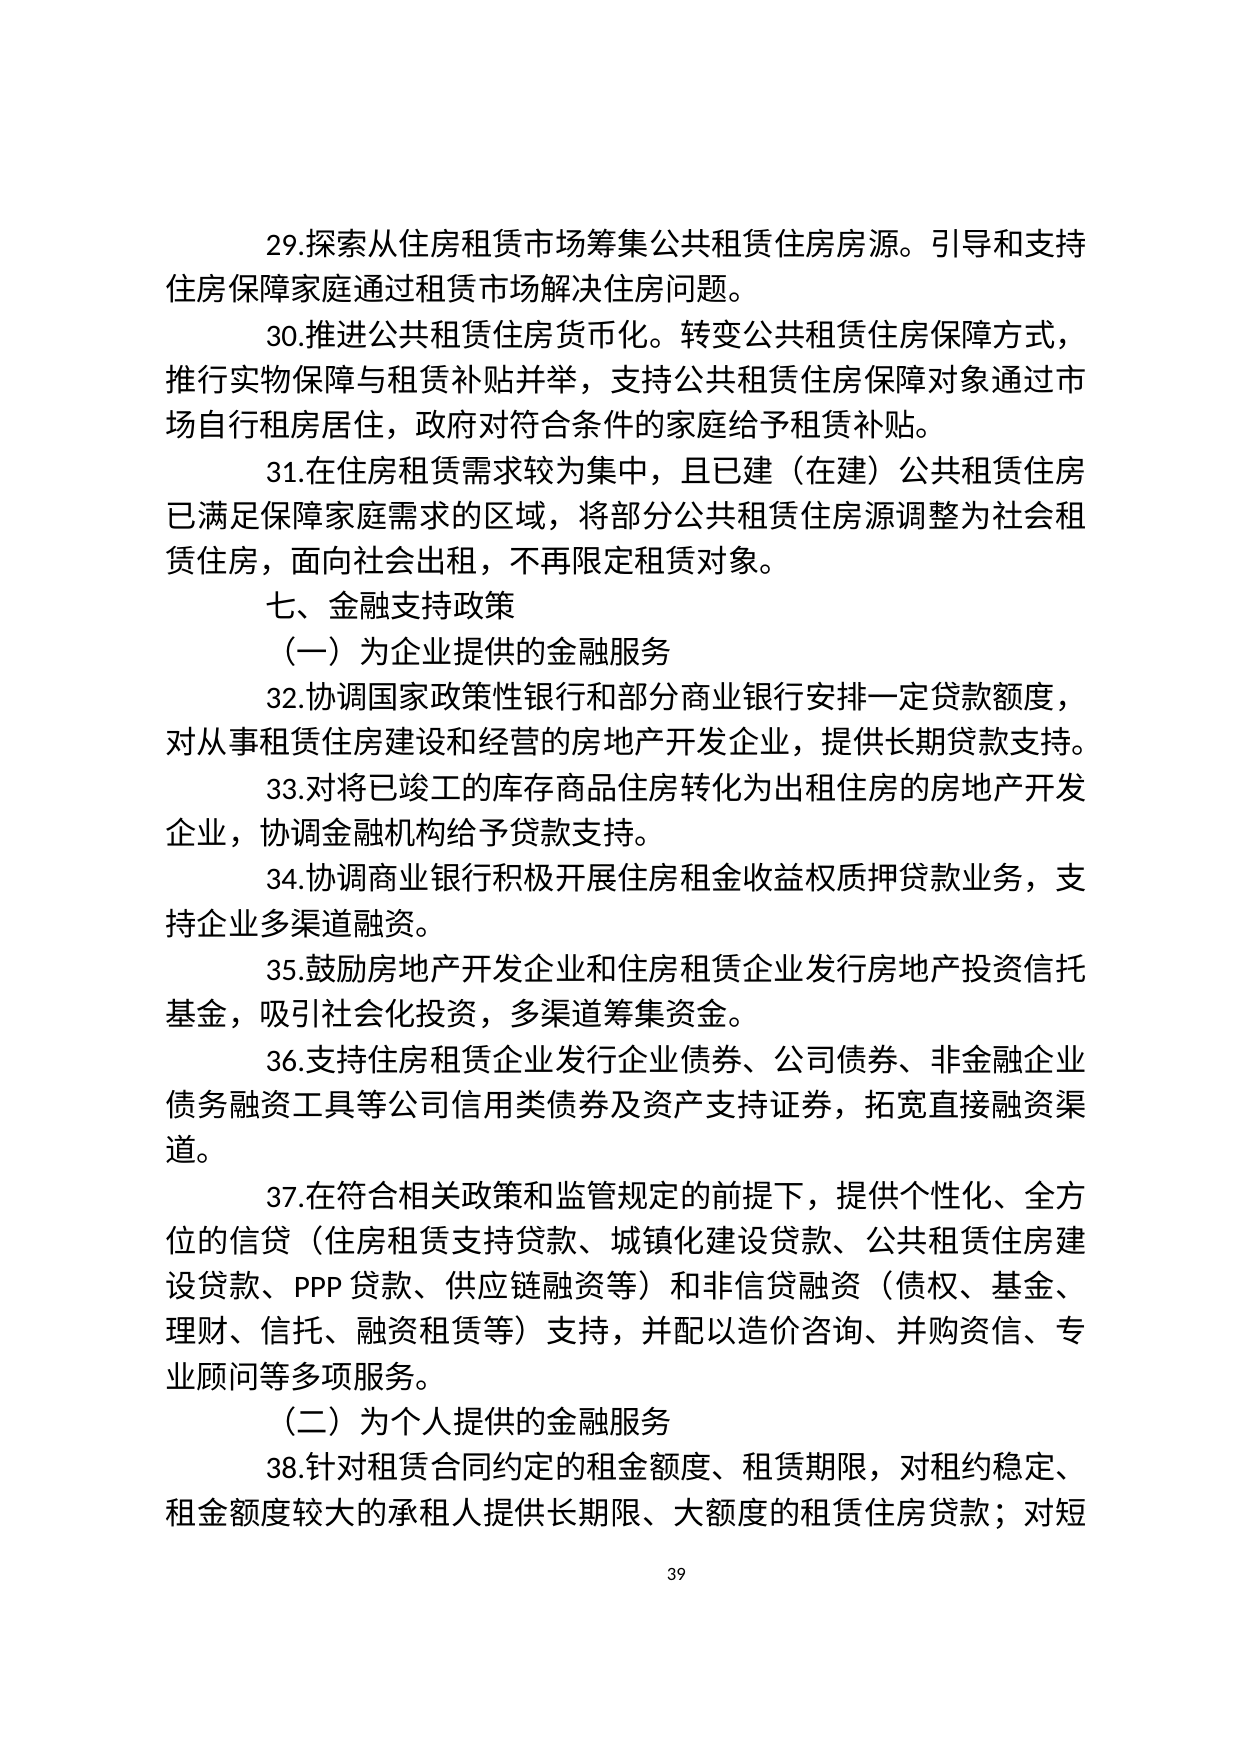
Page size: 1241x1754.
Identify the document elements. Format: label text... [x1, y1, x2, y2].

text 33.对将已竣工的库存商品住房转化为出租住房的房地产开发企业，协调金融机构给予贷款支持。 [165, 763, 1087, 853]
text 34.协调商业银行积极开展住房租金收益权质押贷款业务，支持企业多渠道融资。 [165, 853, 1087, 944]
text （二）为个人提供的金融服务 [165, 1397, 1087, 1443]
text 37.在符合相关政策和监管规定的前提下，提供个性化、全方位的信贷（住房租赁支持贷款、城镇化建设贷款、公共租赁住房建设贷款、PPP贷款、供应链融资等）和非信贷融资（债权、基金、理财、信托、融资租赁等）支持，并配以造价咨询、并购资信、专业顾问等多项服务。 [165, 1171, 1087, 1397]
text 36.支持住房租赁企业发行企业债券、公司债券、非金融企业债务融资工具等公司信用类债券及资产支持证券，拓宽直接融资渠道。 [165, 1035, 1087, 1171]
text 七、金融支持政策 [165, 582, 1087, 627]
text 35.鼓励房地产开发企业和住房租赁企业发行房地产投资信托基金，吸引社会化投资，多渠道筹集资金。 [165, 944, 1087, 1035]
text （一）为企业提供的金融服务 [165, 627, 1087, 672]
text 32.协调国家政策性银行和部分商业银行安排一定贷款额度，对从事租赁住房建设和经营的房地产开发企业，提供长期贷款支持。 [165, 672, 1087, 763]
text 29.探索从住房租赁市场筹集公共租赁住房房源。引导和支持住房保障家庭通过租赁市场解决住房问题。 [165, 219, 1087, 310]
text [165, 1443, 1087, 1533]
text 30.推进公共租赁住房货币化。转变公共租赁住房保障方式，推行实物保障与租赁补贴并举，支持公共租赁住房保障对象通过市场自行租房居住，政府对符合条件的家庭给予租赁补贴。 [165, 310, 1087, 446]
text 31.在住房租赁需求较为集中，且已建（在建）公共租赁住房已满足保障家庭需求的区域，将部分公共租赁住房源调整为社会租赁住房，面向社会出租，不再限定租赁对象。 [165, 446, 1087, 582]
